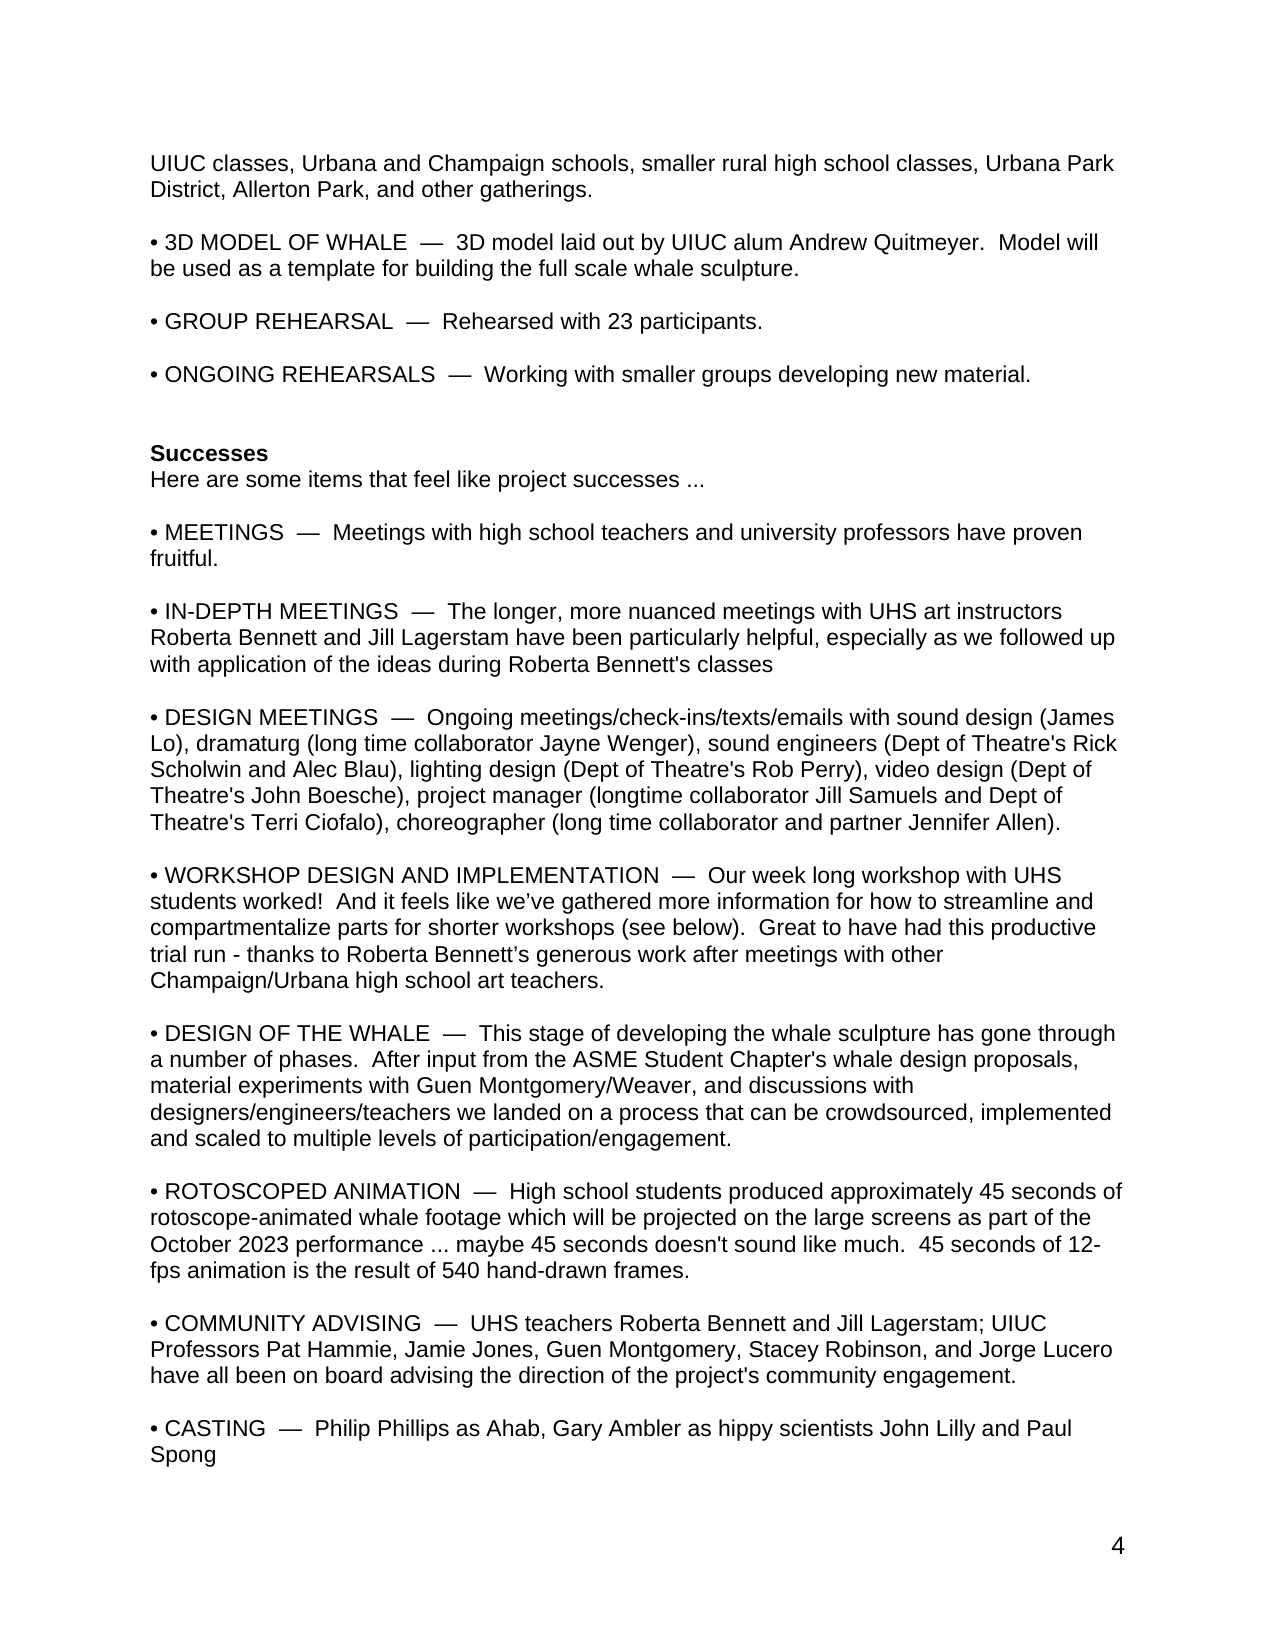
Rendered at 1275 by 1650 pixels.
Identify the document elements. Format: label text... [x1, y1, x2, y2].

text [150, 150, 1125, 203]
text • WORKSHOP DESIGN AND IMPLEMENTATION — Our week long workshop with UHS students worked! And it feels like we’ve gathered more information for how to streamline and compartmentalize parts for shorter workshops (see below). Great to have had this productive trial run - thanks to Roberta Bennett’s generous work after meetings with other Champaign/Urbana high school art teachers. [150, 862, 1125, 993]
text • DESIGN OF THE WHALE — This stage of developing the whale sculpture has gone through a number of phases. After input from the ASME Student Chapter's whale design proposals, material experiments with Guen Montgomery/Weaver, and discussions with designers/engineers/teachers we landed on a process that can be crowdsourced, implemented and scaled to multiple levels of participation/engagement. [150, 1020, 1125, 1151]
text • ONGOING REHEARSALS — Working with smaller groups developing new material. [150, 361, 1125, 387]
text • MEETINGS — Meetings with high school teachers and university professors have proven fruitful. [150, 519, 1125, 572]
text • CASTING — Philip Phillips as Ahab, Gary Ambler as hippy scientists John Lilly and Paul Spong [150, 1415, 1125, 1468]
text • DESIGN MEETINGS — Ongoing meetings/check-ins/texts/emails with sound design (James Lo), dramaturg (long time collaborator Jayne Wenger), sound engineers (Dept of Theatre's Rick Scholwin and Alec Blau), lighting design (Dept of Theatre's Rob Perry), video design (Dept of Theatre's John Boesche), project manager (longtime collaborator Jill Samuels and Dept of Theatre's Terri Ciofalo), choreographer (long time collaborator and partner Jennifer Allen). [150, 703, 1125, 835]
text • ROTOSCOPED ANIMATION — High school students produced approximately 45 seconds of rotoscope-animated whale footage which will be projected on the large screens as part of the October 2023 performance ... maybe 45 seconds doesn't sound like much. 45 seconds of 12-fps animation is the result of 540 hand-drawn frames. [150, 1178, 1125, 1283]
text • IN-DEPTH MEETINGS — The longer, more nuanced meetings with UHS art instructors Roberta Bennett and Jill Lagerstam have been particularly helpful, especially as we followed up with application of the ideas during Roberta Bennett's classes [150, 598, 1125, 677]
text • GROUP REHEARSAL — Rehearsed with 23 participants. [150, 308, 1125, 334]
text • 3D MODEL OF WHALE — 3D model laid out by UIUC alum Andrew Quitmeyer. Model will be used as a template for building the full scale whale sculpture. [150, 229, 1125, 282]
text • COMMUNITY ADVISING — UHS teachers Roberta Bennett and Jill Lagerstam; UIUC Professors Pat Hammie, Jamie Jones, Guen Montgomery, Stacey Robinson, and Jorge Lucero have all been on board advising the direction of the project's community engagement. [150, 1309, 1125, 1389]
text Here are some items that feel like project successes ... [150, 466, 1125, 493]
text Successes [150, 440, 1125, 466]
